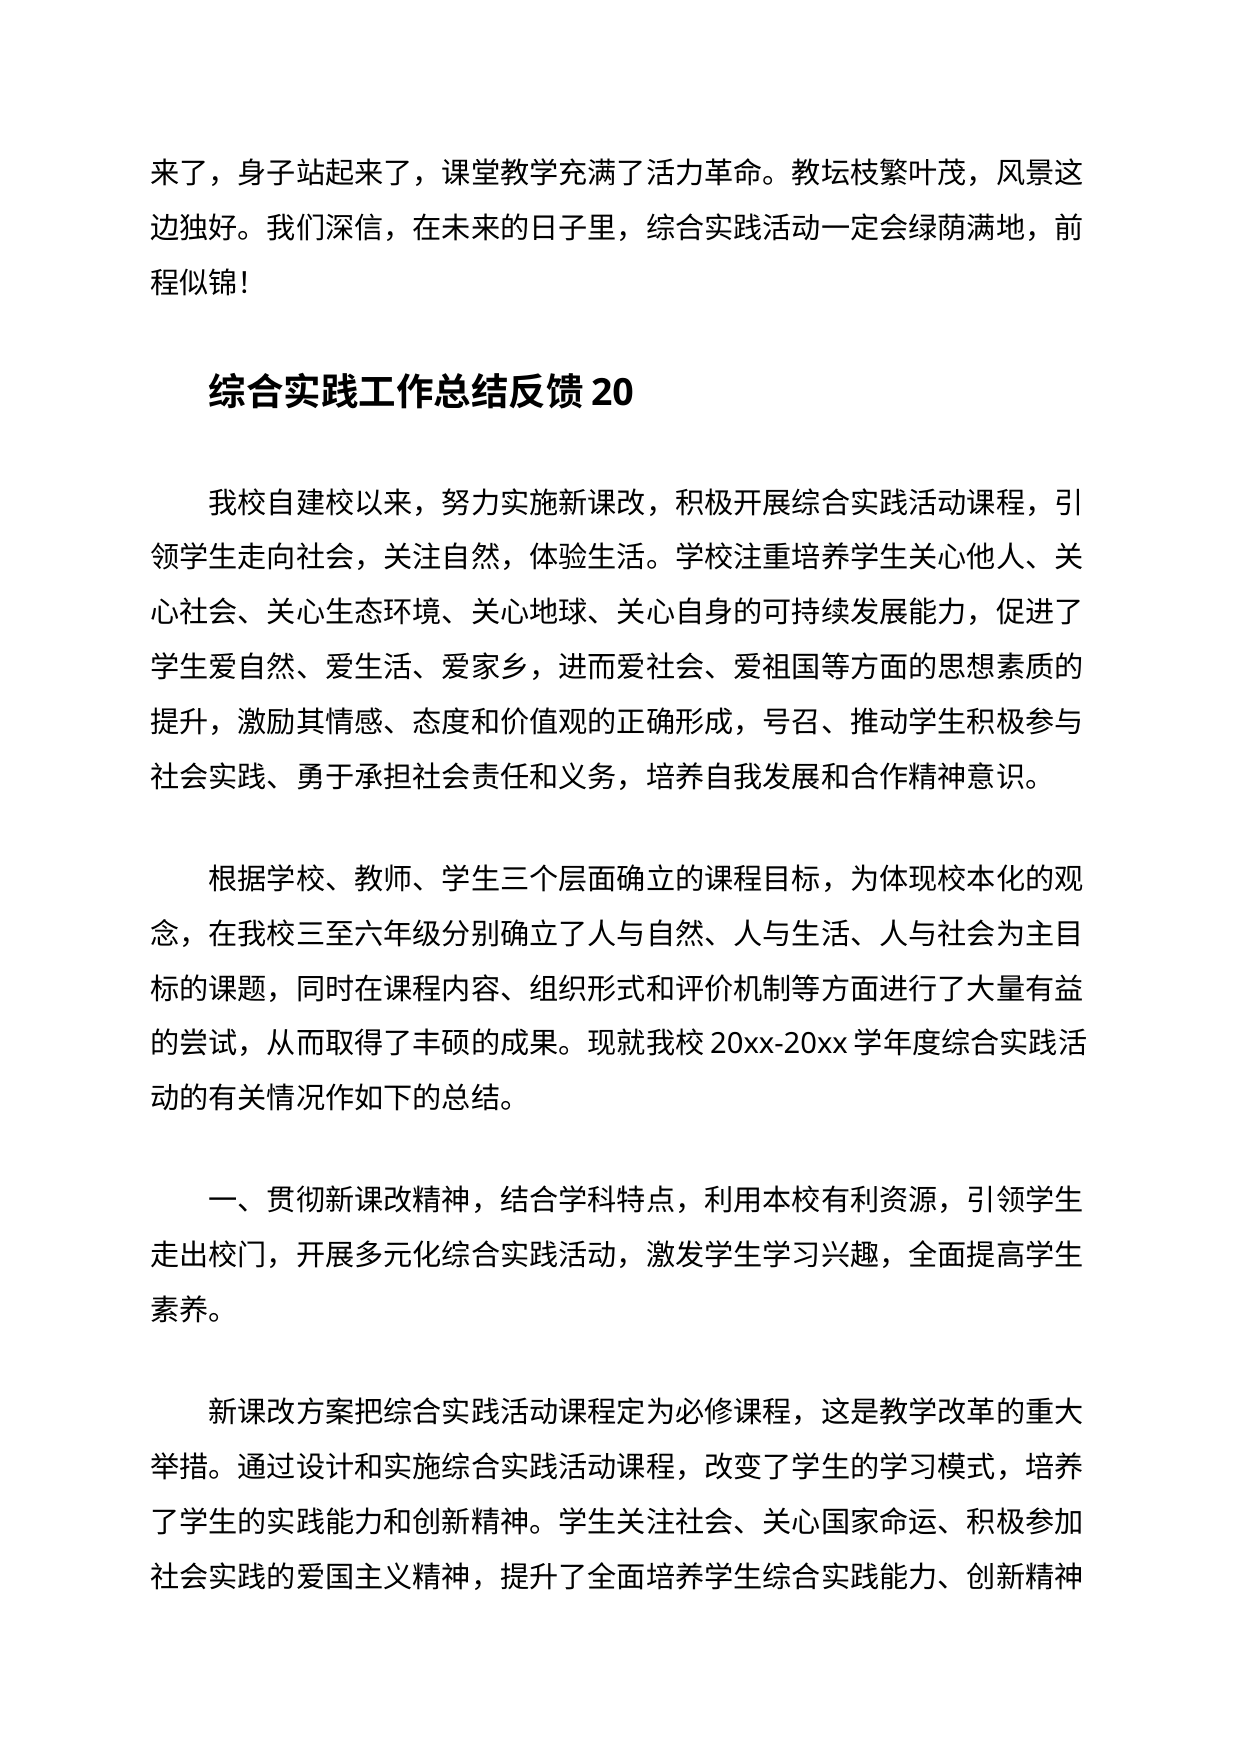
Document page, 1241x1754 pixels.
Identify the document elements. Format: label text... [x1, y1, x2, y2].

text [150, 150, 1090, 302]
text 一、贯彻新课改精神，结合学科特点，利用本校有利资源，引领学生走出校门，开展多元化综合实践活动，激发学生学习兴趣，全面提高学生素养。 [150, 1177, 1090, 1329]
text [150, 1388, 1090, 1595]
text 综合实践工作总结反馈20 [150, 362, 1090, 416]
text 根据学校、教师、学生三个层面确立的课程目标，为体现校本化的观念，在我校三至六年级分别确立了人与自然、人与生活、人与社会为主目标的课题，同时在课程内容、组织形式和评价机制等方面进行了大量有益的尝试，从而取得了丰硕的成果。现就我校20xx-20xx学年度综合实践活动的有关情况作如下的总结。 [150, 855, 1090, 1117]
text 我校自建校以来，努力实施新课改，积极开展综合实践活动课程，引领学生走向社会，关注自然，体验生活。学校注重培养学生关心他人、关心社会、关心生态环境、关心地球、关心自身的可持续发展能力，促进了学生爱自然、爱生活、爱家乡，进而爱社会、爱祖国等方面的思想素质的提升，激励其情感、态度和价值观的正确形成，号召、推动学生积极参与社会实践、勇于承担社会责任和义务，培养自我发展和合作精神意识。 [150, 479, 1090, 796]
